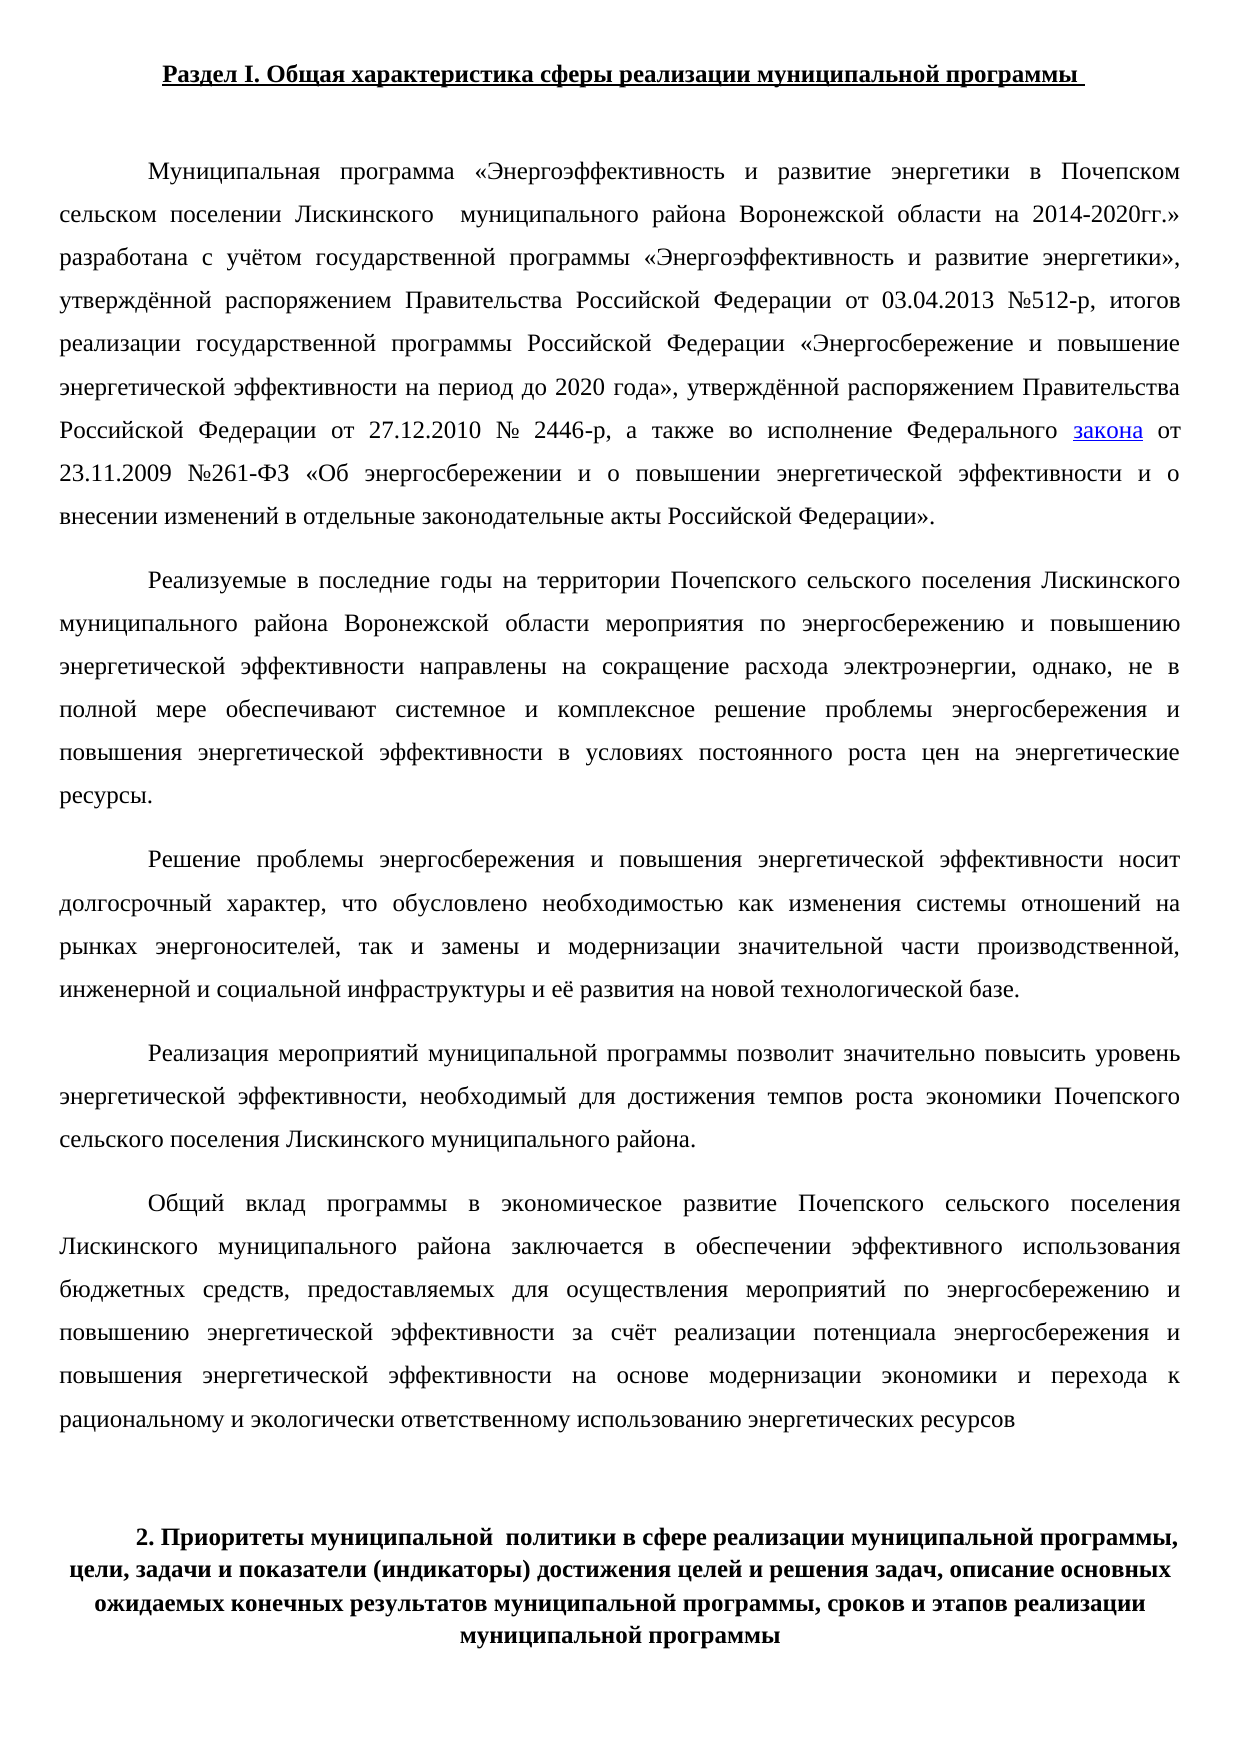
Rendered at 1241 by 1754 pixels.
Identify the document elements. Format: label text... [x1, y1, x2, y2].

text Муниципальная программа «Энергоэффективность и развитие энергетики в Почепском сельском поселении Лискинского муниципального района Воронежской области на 2014-2020гг.» разработана с учётом государственной программы «Энергоэффективность и развитие энергетики», утверждённой распоряжением Правительства Российской Федерации от 03.04.2013 №512-р, итогов реализации государственной программы Российской Федерации «Энергосбережение и повышение энергетической эффективности на период до 2020 года», утверждённой распоряжением Правительства Российской Федерации от 27.12.2010 № 2446-р, а также во исполнение Федерального закона от 23.11.2009 №261-ФЗ «Об энергосбережении и о повышении энергетической эффективности и о внесении изменений в отдельные законодательные акты Российской Федерации». [59, 156, 1181, 530]
text Реализуемые в последние годы на территории Почепского сельского поселения Лискинского муниципального района Воронежской области мероприятия по энергосбережению и повышению энергетической эффективности направлены на сокращение расхода электроэнергии, однако, не в полной мере обеспечивают системное и комплексное решение проблемы энергосбережения и повышения энергетической эффективности в условиях постоянного роста цен на энергетические ресурсы. [59, 565, 1181, 809]
text 2. Приоритеты муниципальной политики в сфере реализации муниципальной программы, цели, задачи и показатели (индикаторы) достижения целей и решения задач, описание основных ожидаемых конечных результатов муниципальной программы, сроков и этапов реализации муниципальной программы [59, 1522, 1181, 1649]
text Решение проблемы энергосбережения и повышения энергетической эффективности носит долгосрочный характер, что обусловлено необходимостью как изменения системы отношений на рынках энергоносителей, так и замены и модернизации значительной части производственной, инженерной и социальной инфраструктуры и её развития на новой технологической базе. [59, 844, 1181, 1003]
subtitle Раздел I. Общая характеристика сферы реализации муниципальной программы [59, 59, 1181, 88]
text Реализация мероприятий муниципальной программы позволит значительно повысить уровень энергетической эффективности, необходимый для достижения темпов роста экономики Почепского сельского поселения Лискинского муниципального района. [59, 1038, 1181, 1153]
text Общий вклад программы в экономическое развитие Почепского сельского поселения Лискинского муниципального района заключается в обеспечении эффективного использования бюджетных средств, предоставляемых для осуществления мероприятий по энергосбережению и повышению энергетической эффективности за счёт реализации потенциала энергосбережения и повышения энергетической эффективности на основе модернизации экономики и перехода к рациональному и экологически ответственному использованию энергетических ресурсов [59, 1188, 1181, 1432]
